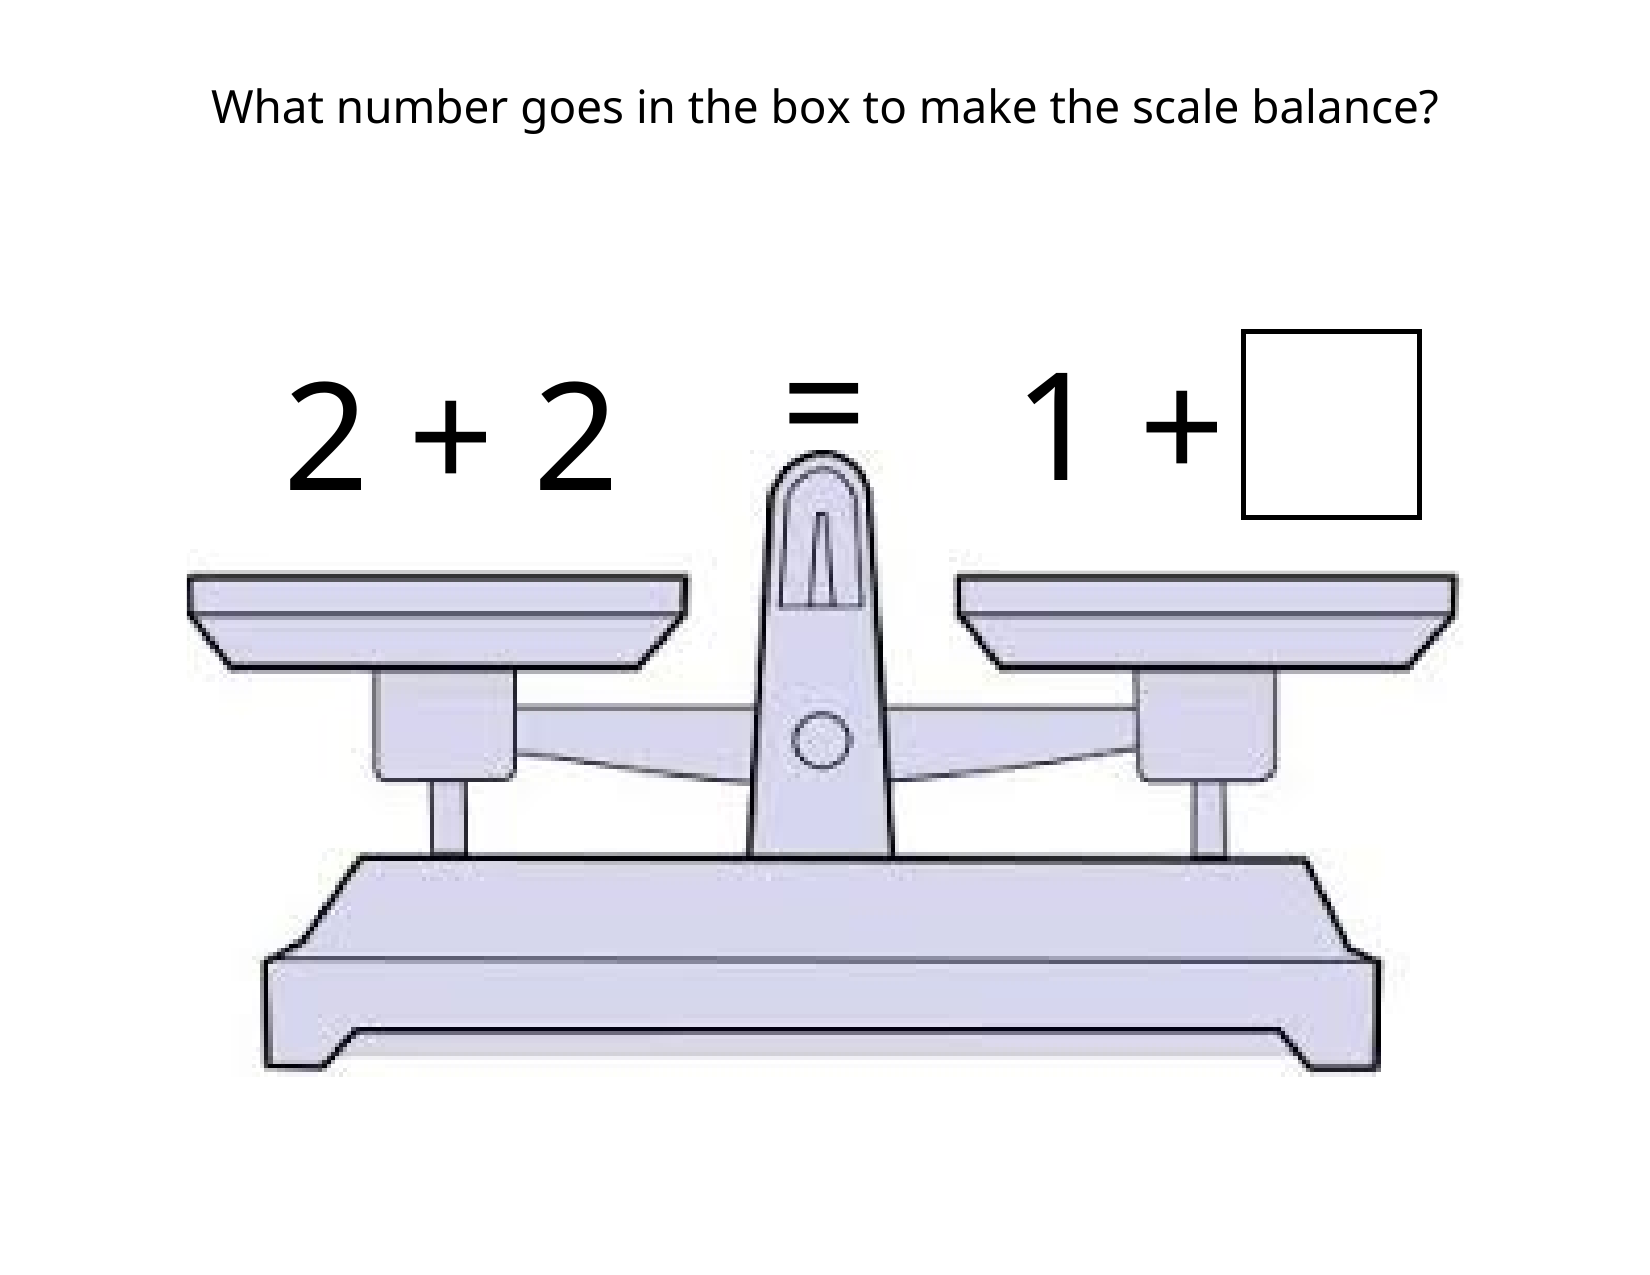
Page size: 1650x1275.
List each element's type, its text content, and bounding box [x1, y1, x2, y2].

text What number goes in the box to make the scale balance? [75, 75, 1575, 137]
picture [186, 450, 1464, 1077]
